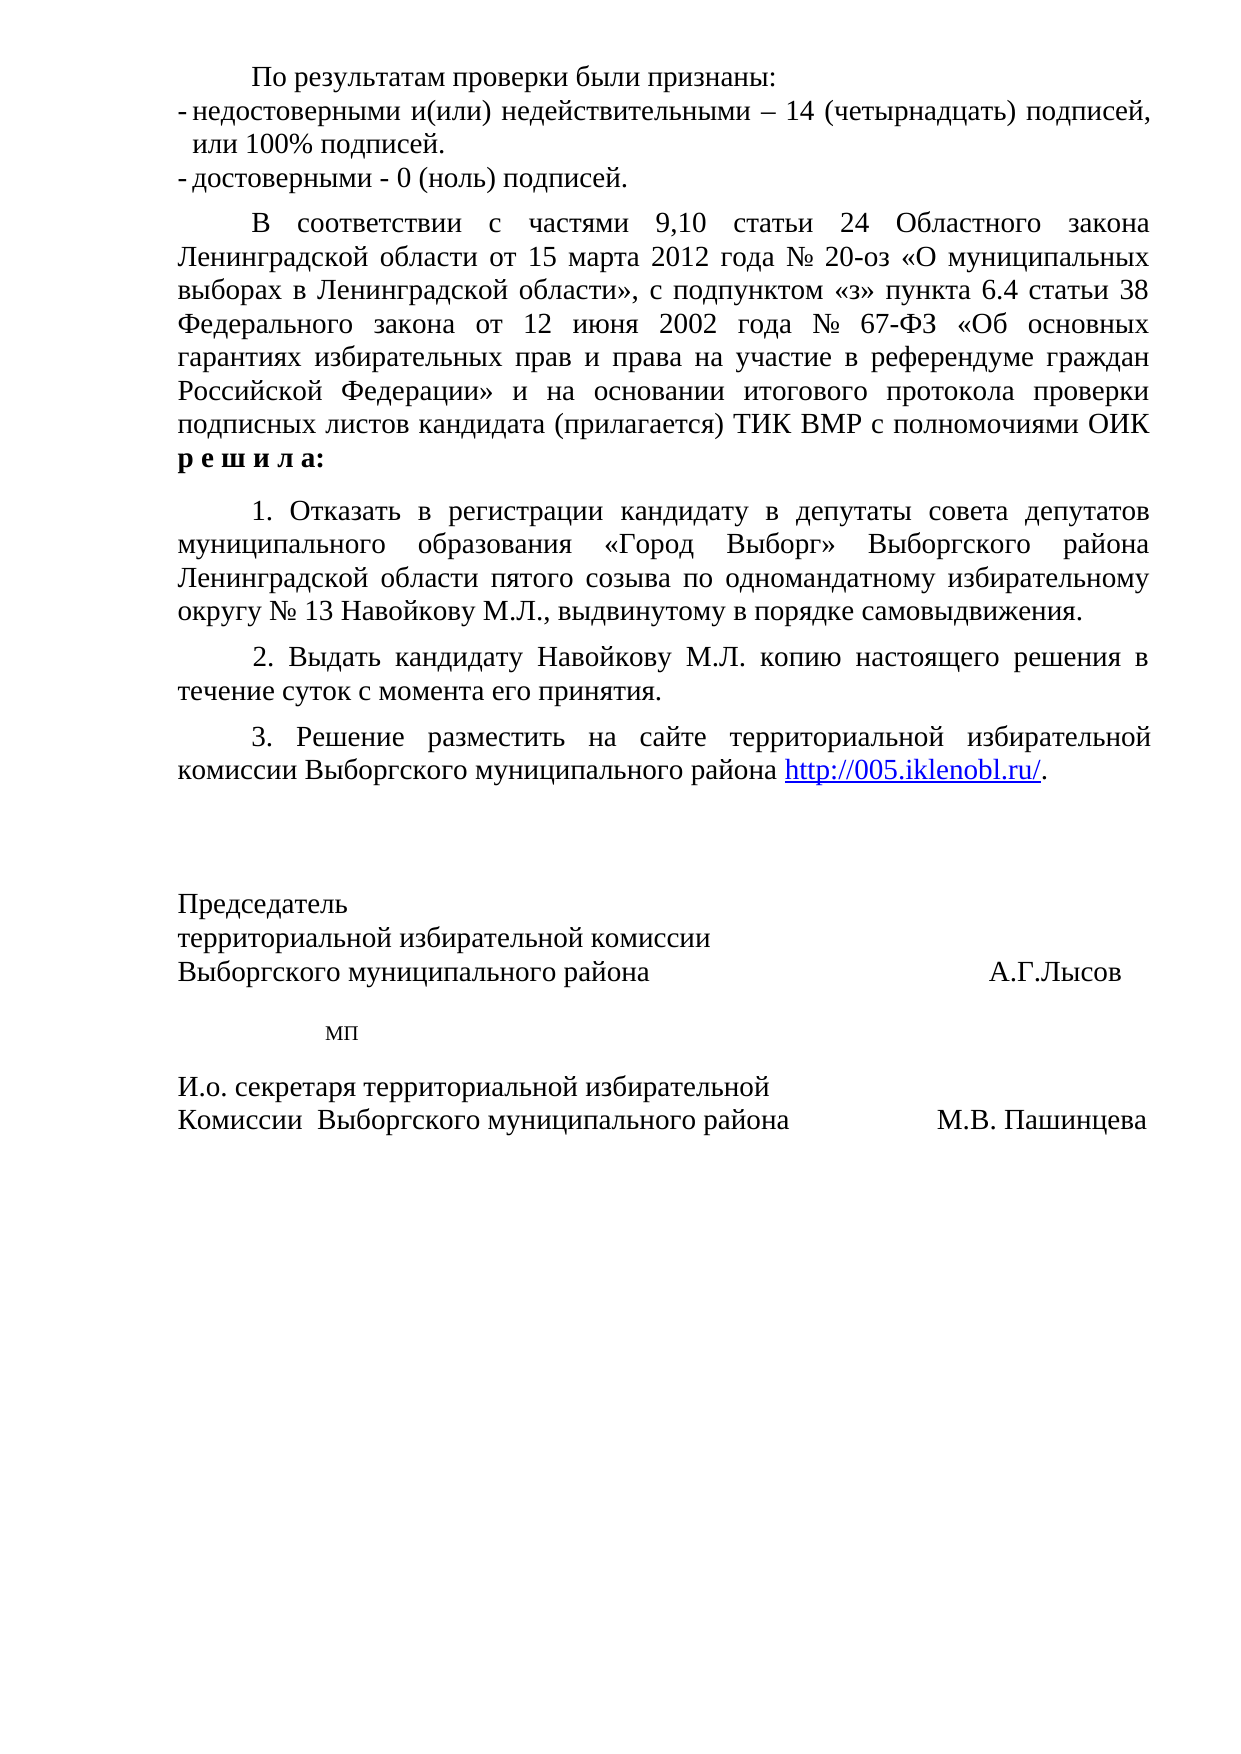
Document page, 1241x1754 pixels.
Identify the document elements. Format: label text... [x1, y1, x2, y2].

list Выборгского муниципального района А.Г.Лысов [177, 954, 1152, 987]
text В соответствии с частями 9,10 статьи 24 Областного закона Ленинградской области от 15 марта 2012 года № 20-оз «О муниципальных выборах в Ленинградской области», с подпунктом «з» пункта 6.4 статьи 38 Федерального закона от 12 июня 2002 года № 67-ФЗ «Об основных гарантиях избирательных прав и права на участие в референдуме граждан Российской Федерации» и на основании итогового протокола проверки подписных листов кандидата (прилагается) ТИК ВМР с полномочиями ОИК р е ш и л а: [177, 205, 1150, 473]
text МП [177, 1021, 1150, 1045]
list территориальной избирательной комиссии [177, 920, 1152, 954]
list достоверными - 0 (ноль) подписей. [177, 160, 1152, 193]
text 1. Отказать в регистрации кандидату в депутаты совета депутатов муниципального образования «Город Выборг» Выборгского района Ленинградской области пятого созыва по одномандатному избирательному округу № 13 Навойкову М.Л., выдвинутому в порядке самовыдвижения. [177, 493, 1150, 627]
list недостоверными и(или) недействительными – 14 (четырнадцать) подписей, или 100% подписей. [177, 93, 1152, 160]
list И.о. секретаря территориальной избирательной [177, 1069, 1152, 1102]
text 3. Решение разместить на сайте территориальной избирательной комиссии Выборгского муниципального района http://005.iklenobl.ru/. [177, 719, 1152, 786]
list Председатель [177, 887, 1152, 920]
text По результатам проверки были признаны: [177, 59, 1150, 93]
list Комиссии Выборгского муниципального района М.В. Пашинцева [177, 1102, 1152, 1136]
text 2. Выдать кандидату Навойкову М.Л. копию настоящего решения в течение суток с момента его принятия. [177, 639, 1150, 706]
